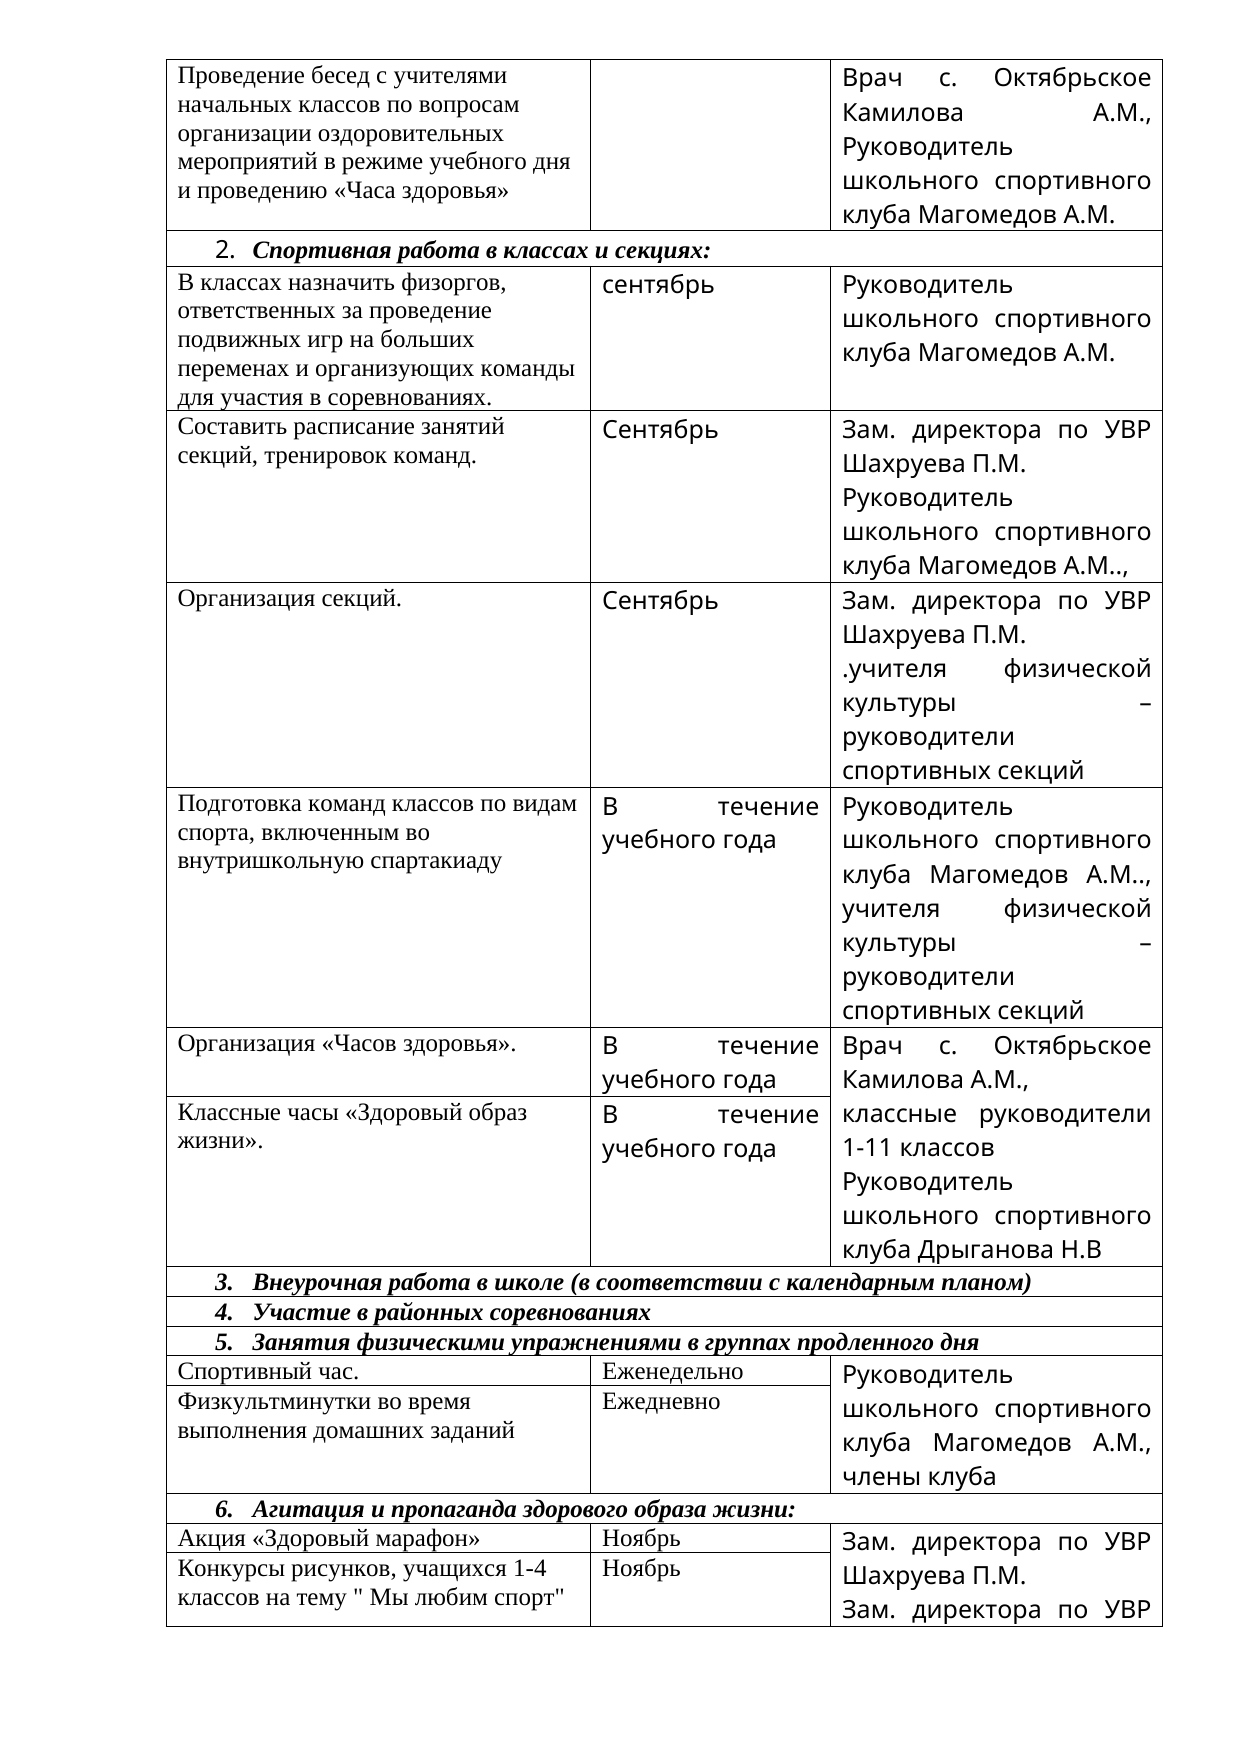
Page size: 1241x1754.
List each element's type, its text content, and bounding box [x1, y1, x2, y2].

table_cell В классах назначить физоргов, ответственных за проведение подвижных игр на больших переменах и организующих команды для участия в соревнованиях. [167, 267, 590, 410]
table_cell Руководитель школьного спортивного клуба Магомедов А.М., члены клуба [831, 1356, 1162, 1493]
table_cell Занятия физическими упражнениями в группах продленного дня [167, 1327, 1162, 1355]
table_cell Участие в районных соревнованиях [167, 1297, 1162, 1326]
table_cell Физкультминутки во время выполнения домашних заданий [167, 1386, 590, 1493]
table_cell Классные часы «Здоровый образ жизни». [167, 1097, 590, 1266]
table_cell Врач с. Октябрьское Камилова А.М., Руководитель школьного спортивного клуба Магомедов А.М. [831, 60, 1162, 230]
table_cell Ноябрь [591, 1553, 830, 1626]
table_cell Составить расписание занятий секций, тренировок команд. [167, 411, 590, 582]
table_cell В течение учебного года [591, 1028, 830, 1096]
table_cell Зам. директора по УВР Шахруева П.М. Руководитель школьного спортивного клуба Магомедов А.М.., [831, 411, 1162, 582]
table_cell Внеурочная работа в школе (в соответствии с календарным планом) [167, 1267, 1162, 1296]
table_cell В течение учебного года [591, 1097, 830, 1266]
table_cell сентябрь [591, 267, 830, 410]
table_cell Ноябрь [591, 1524, 830, 1552]
table_cell [591, 60, 830, 230]
table_cell Руководитель школьного спортивного клуба Магомедов А.М. [831, 267, 1162, 410]
table_cell Зам. директора по УВР Шахруева П.М. Зам. директора по УВР Магомедова П.П. Руководитель школьного спортивного клуба Дрыганова Н.В, члены клуба [831, 1524, 1162, 1626]
table_cell Подготовка команд классов по видам спорта, включенным во внутришкольную спартакиаду [167, 788, 590, 1027]
table_cell Зам. директора по УВР Шахруева П.М. .учителя физической культуры – руководители спортивных секций [831, 583, 1162, 787]
table_cell Агитация и пропаганда здорового образа жизни: [167, 1494, 1162, 1522]
table_cell Еженедельно [591, 1356, 830, 1385]
table_cell Организация секций. [167, 583, 590, 787]
table_cell Врач с. Октябрьское Камилова А.М., классные руководители 1-11 классов Руководитель школьного спортивного клуба Дрыганова Н.В [831, 1028, 1162, 1266]
table_cell Проведение бесед с учителями начальных классов по вопросам организации оздоровительных мероприятий в режиме учебного дня и проведению «Часа здоровья» [167, 60, 590, 230]
table_cell Спортивный час. [167, 1356, 590, 1385]
table_cell Спортивная работа в классах и секциях: [167, 231, 1162, 266]
table_cell Руководитель школьного спортивного клуба Магомедов А.М.., учителя физической культуры – руководители спортивных секций [831, 788, 1162, 1027]
table_cell Организация «Часов здоровья». [167, 1028, 590, 1096]
table_cell Ежедневно [591, 1386, 830, 1493]
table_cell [167, 1553, 590, 1626]
table_cell Сентябрь [591, 583, 830, 787]
table_cell В течение учебного года [591, 788, 830, 1027]
table_cell Акция «Здоровый марафон» [167, 1524, 590, 1552]
table_cell Сентябрь [591, 411, 830, 582]
